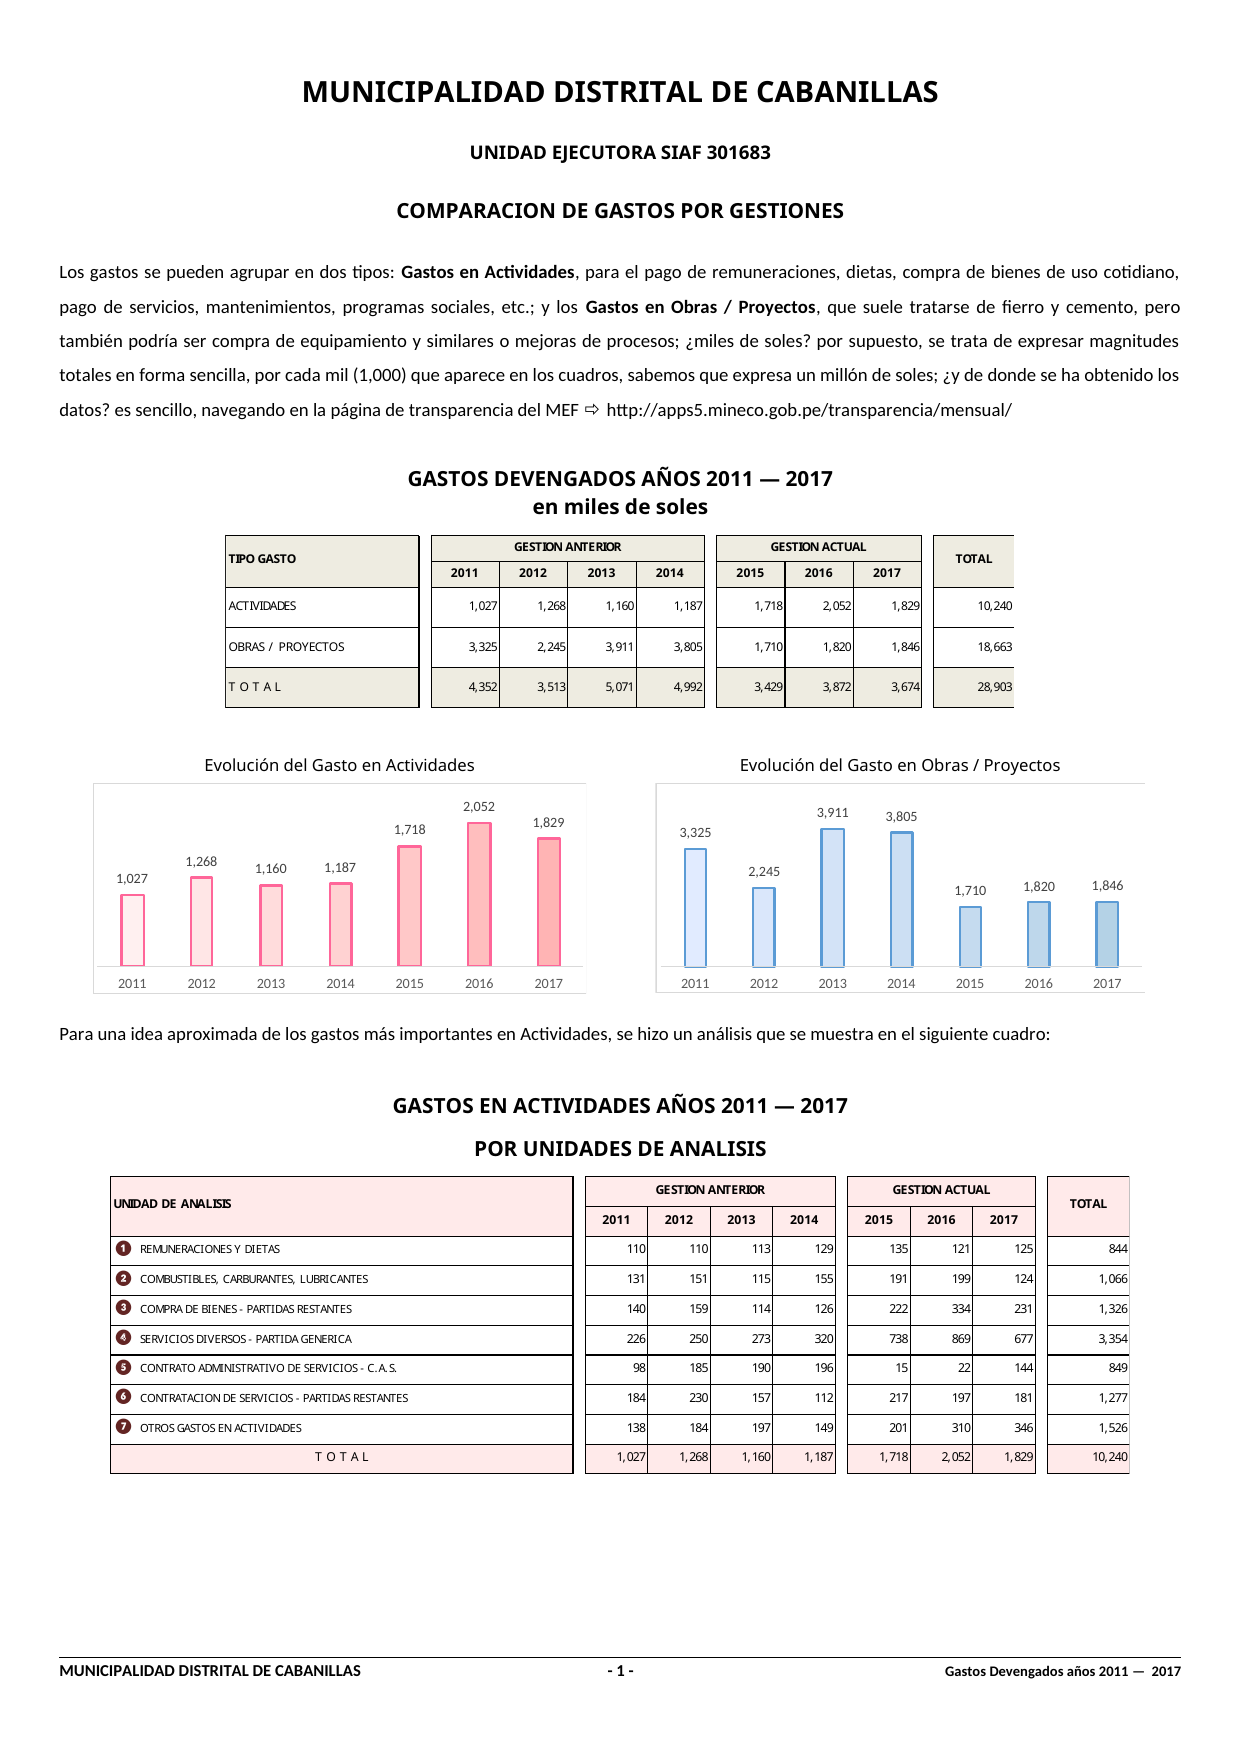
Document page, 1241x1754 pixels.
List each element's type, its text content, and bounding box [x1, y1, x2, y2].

table_cell [620, 783, 1180, 999]
text POR UNIDADES DE ANALISIS [59, 1134, 1181, 1162]
table_header Evolución del Gasto en Actividades [59, 754, 620, 783]
text Para una idea aproximada de los gastos más importantes en Actividades, se hizo un análisis que se muestra en el siguiente cuadro: [59, 1022, 1181, 1045]
text GASTOS DEVENGADOS AÑOS 2011 — 2017 [59, 464, 1181, 492]
table_header Evolución del Gasto en Obras / Proyectos [620, 754, 1180, 783]
text GASTOS EN ACTIVIDADES AÑOS 2011 — 2017 [59, 1091, 1181, 1119]
text Los gastos se pueden agrupar en dos tipos: Gastos en Actividades, para el pago de remuneraciones, dietas, compra de bienes de uso cotidiano, pago de servicios, mantenimientos, programas sociales, etc.; y los Gastos en Obras / Proyectos, que suele tratarse de fierro y cemento, pero también podría ser compra de equipamiento y similares o mejoras de procesos; ¿miles de soles? por supuesto, se trata de expresar magnitudes totales en forma sencilla, por cada mil (1,000) que aparece en los cuadros, sabemos que expresa un millón de soles; ¿y de donde se ha obtenido los datos? es sencillo, navegando en la página de transparencia del MEF http://apps5.mineco.gob.pe/transparencia/mensual/ [59, 261, 1181, 421]
text COMPARACION DE GASTOS POR GESTIONES [59, 197, 1181, 225]
text en miles de soles [59, 492, 1181, 521]
text UNIDAD EJECUTORA SIAF 301683 [59, 139, 1181, 164]
table_cell [59, 783, 620, 999]
text MUNICIPALIDAD DISTRITAL DE CABANILLAS [59, 71, 1181, 111]
